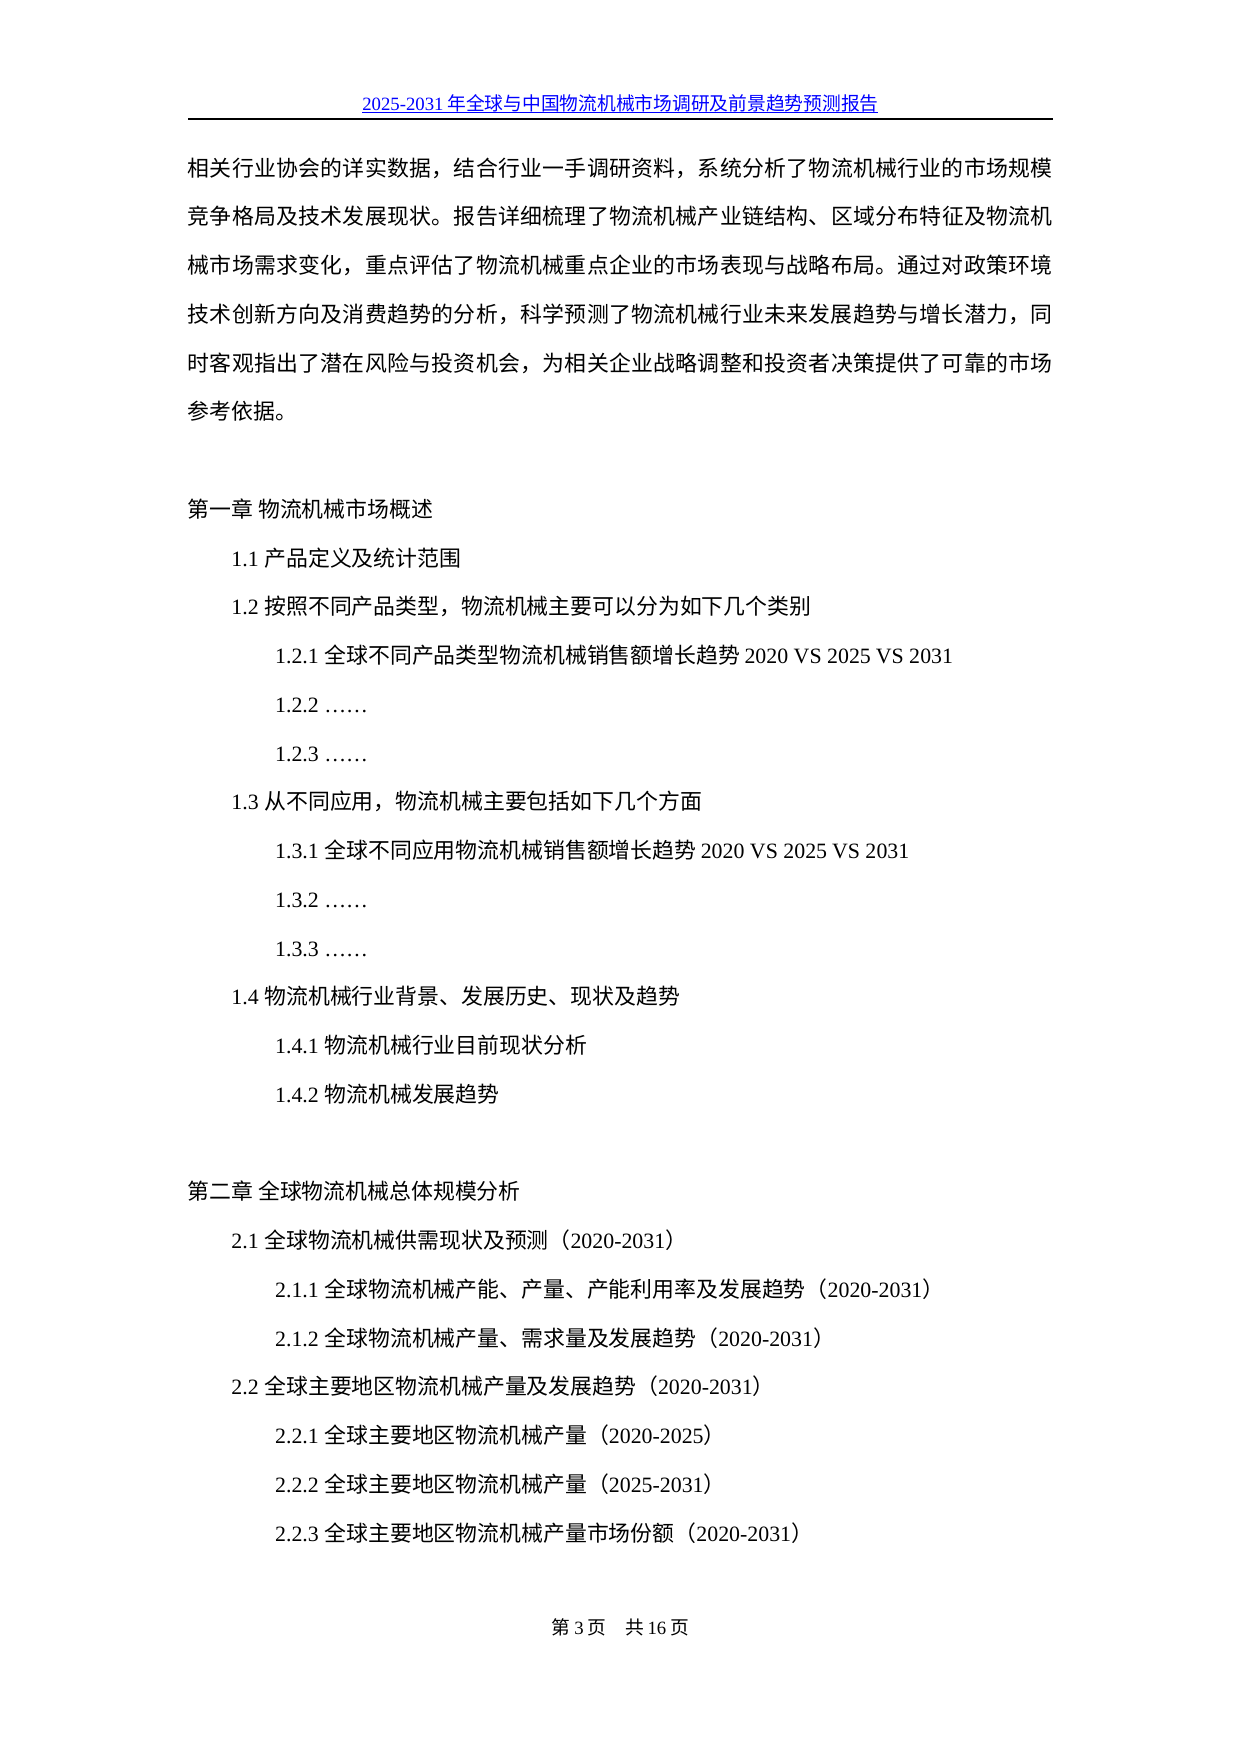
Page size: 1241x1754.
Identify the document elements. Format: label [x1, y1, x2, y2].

text [187, 150, 1053, 1548]
